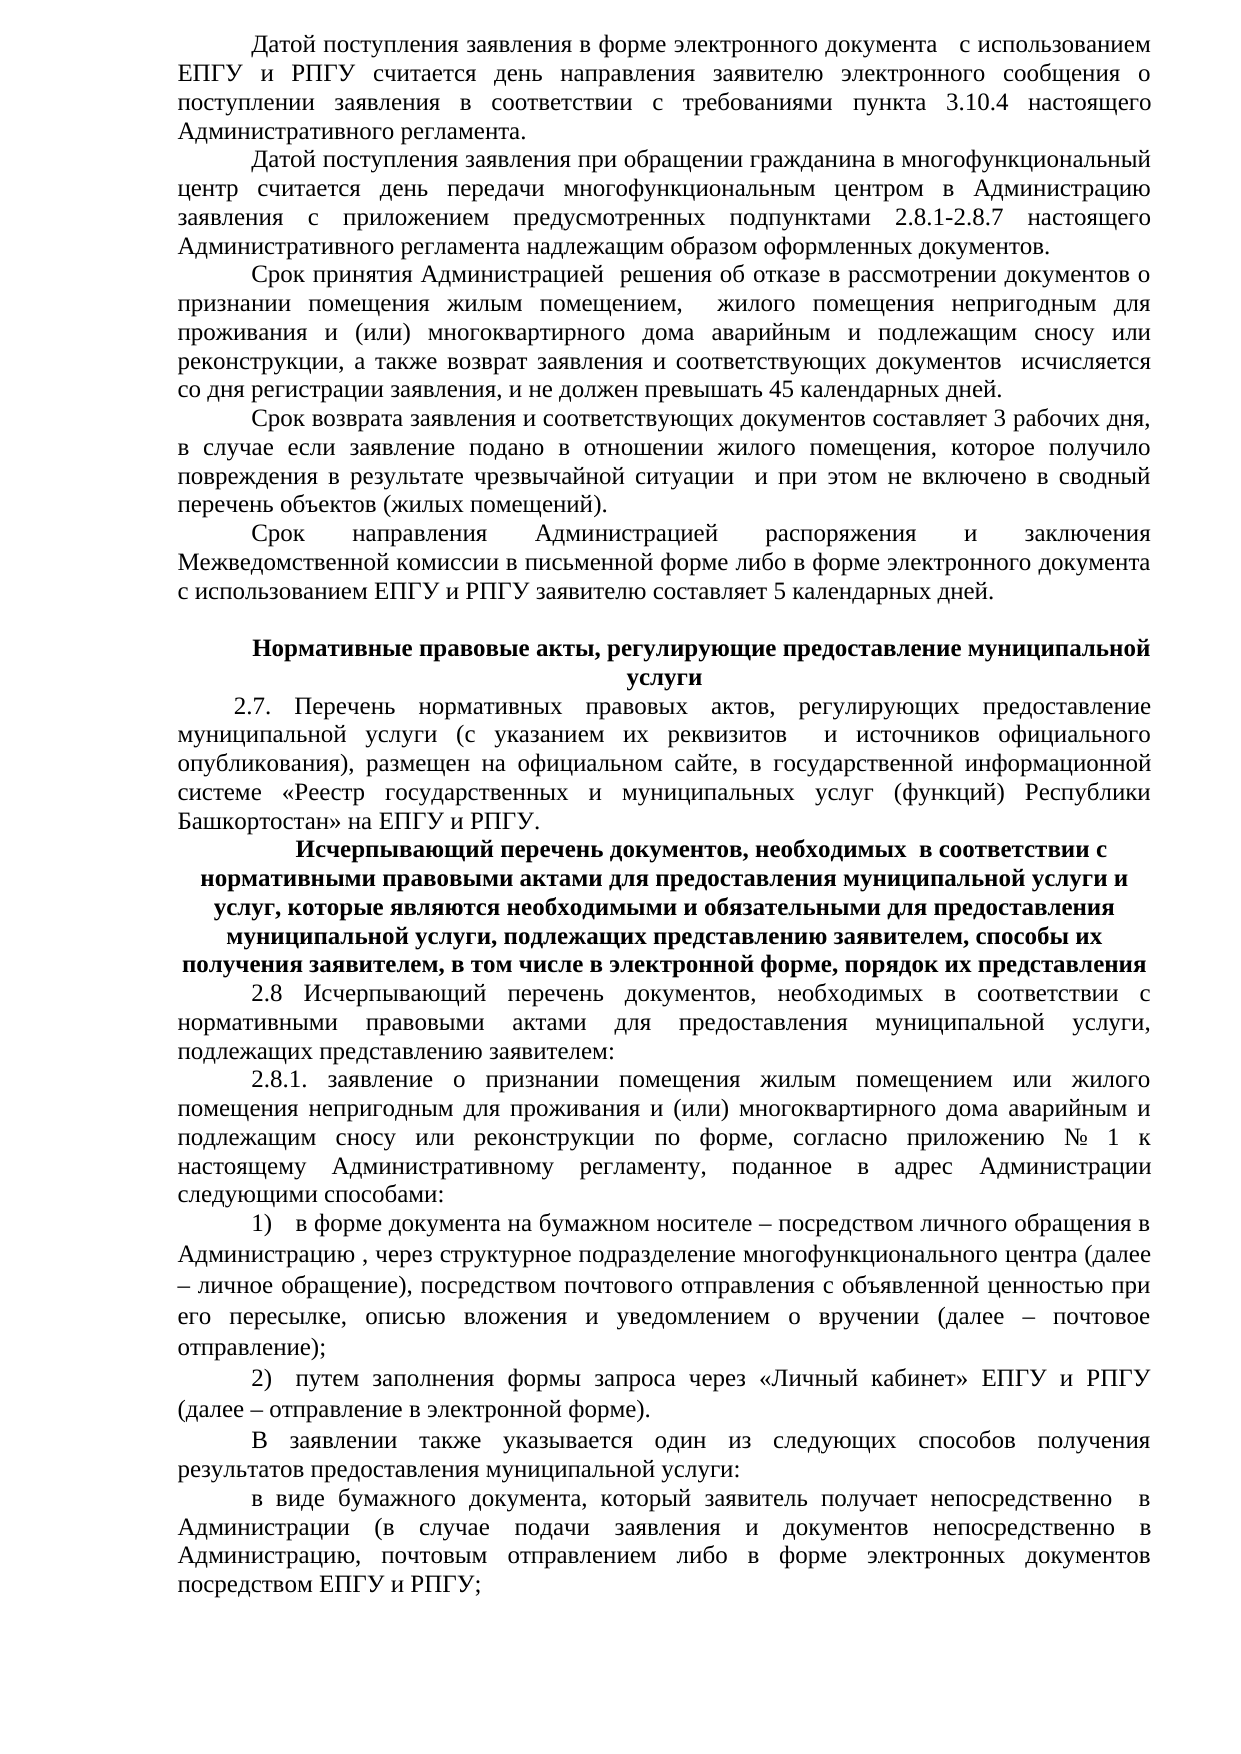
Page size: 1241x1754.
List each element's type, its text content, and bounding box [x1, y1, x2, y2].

list путем заполнения формы запроса через «Личный кабинет» ЕПГУ и РПГУ (далее – отправление в электронной форме). [177, 1363, 1152, 1423]
text в виде бумажного документа, который заявитель получает непосредственно в Администрации (в случае подачи заявления и документов непосредственно в Администрацию, почтовым отправлением либо в форме электронных документов посредством ЕПГУ и РПГУ; [177, 1483, 1152, 1598]
text Срок возврата заявления и соответствующих документов составляет 3 рабочих дня, в случае если заявление подано в отношении жилого помещения, которое получило повреждения в результате чрезвычайной ситуации и при этом не включено в сводный перечень объектов (жилых помещений). [177, 403, 1152, 518]
text Исчерпывающий перечень документов, необходимых в соответствии с нормативными правовыми актами для предоставления муниципальной услуги и услуг, которые являются необходимыми и обязательными для предоставления муниципальной услуги, подлежащих представлению заявителем, способы их получения заявителем, в том числе в электронной форме, порядок их представления [177, 834, 1152, 978]
text В заявлении также указывается один из следующих способов получения результатов предоставления муниципальной услуги: [177, 1426, 1152, 1483]
text 2.8.1. заявление о признании помещения жилым помещением или жилого помещения непригодным для проживания и (или) многоквартирного дома аварийным и подлежащим сносу или реконструкции по форме, согласно приложению № 1 к настоящему Административному регламенту, поданное в адрес Администрации следующими способами: [177, 1064, 1152, 1208]
text Датой поступления заявления при обращении гражданина в многофункциональный центр считается день передачи многофункциональным центром в Администрацию заявления с приложением предусмотренных подпунктами 2.8.1-2.8.7 настоящего Административного регламента надлежащим образом оформленных документов. [177, 144, 1152, 259]
text Датой поступления заявления в форме электронного документа с использованием ЕПГУ и РПГУ считается день направления заявителю электронного сообщения о поступлении заявления в соответствии с требованиями пункта 3.10.4 настоящего Административного регламента. [177, 29, 1152, 144]
text 2.8 Исчерпывающий перечень документов, необходимых в соответствии с нормативными правовыми актами для предоставления муниципальной услуги, подлежащих представлению заявителем: [177, 978, 1152, 1064]
list в форме документа на бумажном носителе – посредством личного обращения в Администрацию , через структурное подразделение многофункционального центра (далее – личное обращение), посредством почтового отправления с объявленной ценностью при его пересылке, описью вложения и уведомлением о вручении (далее – почтовое отправление); [177, 1208, 1152, 1361]
text Срок принятия Администрацией решения об отказе в рассмотрении документов о признании помещения жилым помещением, жилого помещения непригодным для проживания и (или) многоквартирного дома аварийным и подлежащим сносу или реконструкции, а также возврат заявления и соответствующих документов исчисляется со дня регистрации заявления, и не должен превышать 45 календарных дней. [177, 259, 1152, 403]
text Нормативные правовые акты, регулирующие предоставление муниципальной услуги [177, 633, 1152, 691]
text Срок направления Администрацией распоряжения и заключения Межведомственной комиссии в письменной форме либо в форме электронного документа с использованием ЕПГУ и РПГУ заявителю составляет 5 календарных дней. [177, 518, 1152, 604]
text 2.7. Перечень нормативных правовых актов, регулирующих предоставление муниципальной услуги (с указанием их реквизитов и источников официального опубликования), размещен на официальном сайте, в государственной информационной системе «Реестр государственных и муниципальных услуг (функций) Республики Башкортостан» на ЕПГУ и РПГУ. [177, 691, 1152, 834]
